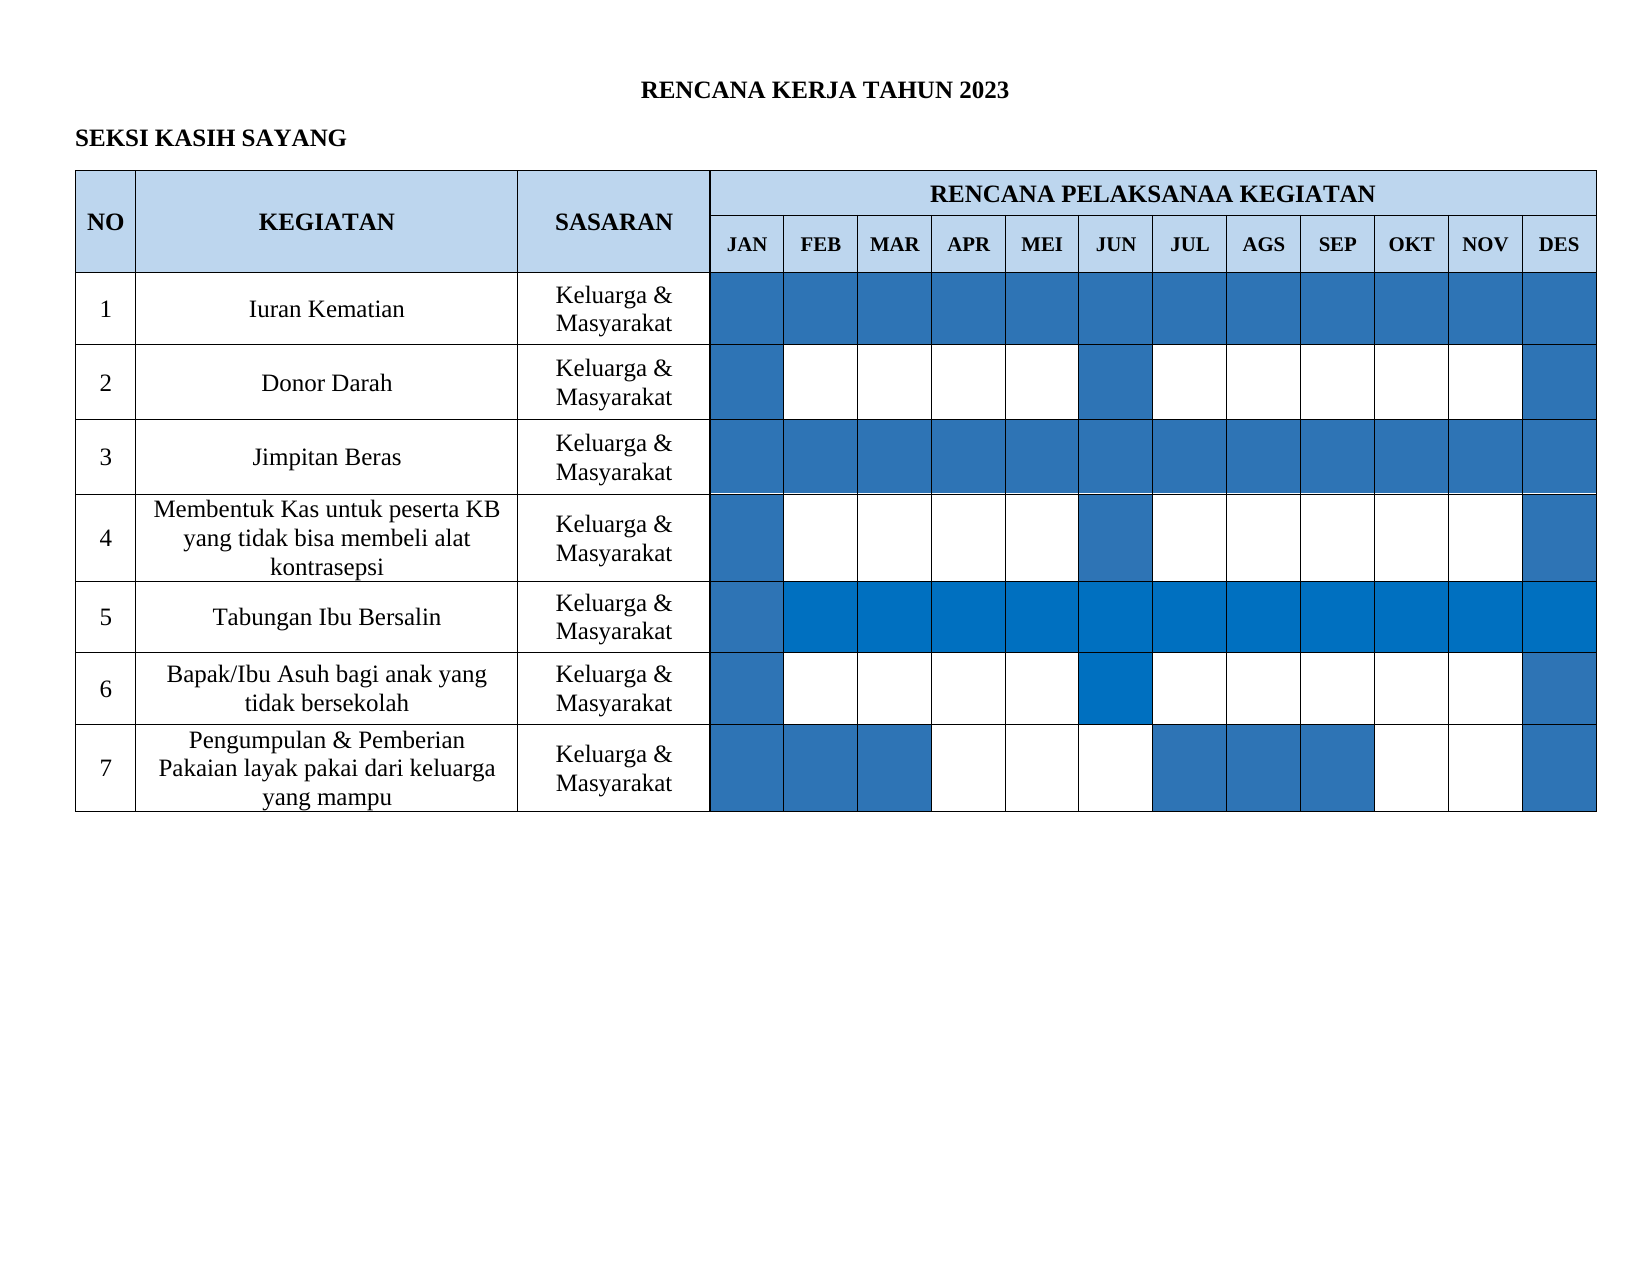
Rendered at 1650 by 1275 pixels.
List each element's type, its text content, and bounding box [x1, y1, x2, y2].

table_cell [1153, 653, 1226, 724]
table_cell Jimpitan Beras [136, 420, 517, 493]
table_cell Keluarga & Masyarakat [518, 495, 709, 581]
table_cell [711, 582, 783, 652]
table_cell MEI [1006, 216, 1078, 272]
table_cell [1301, 495, 1374, 581]
table_cell [1523, 420, 1596, 493]
table_cell AGS [1227, 216, 1300, 272]
text RENCANA KERJA TAHUN 2023 [75, 75, 1575, 104]
table_cell [1153, 495, 1226, 581]
table_cell [1375, 420, 1448, 493]
table_cell OKT [1375, 216, 1448, 272]
table_cell [1079, 273, 1152, 344]
table_cell Keluarga & Masyarakat [518, 582, 709, 652]
table_cell 7 [76, 725, 135, 811]
table_cell Keluarga & Masyarakat [518, 345, 709, 419]
table_cell Keluarga & Masyarakat [518, 725, 709, 811]
table_cell SEP [1301, 216, 1374, 272]
table_cell APR [932, 216, 1005, 272]
table_cell [711, 420, 783, 493]
table_cell [1375, 495, 1448, 581]
table_cell [1153, 345, 1226, 419]
table_cell [858, 273, 931, 344]
table_cell [1006, 495, 1078, 581]
table_cell [932, 725, 1005, 811]
table_cell JAN [711, 216, 783, 272]
table_cell [1006, 725, 1078, 811]
table_cell Keluarga & Masyarakat [518, 420, 709, 493]
table_cell [711, 725, 783, 811]
table_cell [1375, 273, 1448, 344]
table_cell [1079, 345, 1152, 419]
table_cell [1301, 725, 1374, 811]
table_cell 5 [76, 582, 135, 652]
table_cell [1301, 420, 1374, 493]
table_cell Tabungan Ibu Bersalin [136, 582, 517, 652]
table_cell [1375, 725, 1448, 811]
table_cell [858, 495, 931, 581]
table_cell [1227, 653, 1300, 724]
table_cell JUL [1153, 216, 1226, 272]
table_cell Keluarga & Masyarakat [518, 653, 709, 724]
table_header SASARAN [518, 171, 709, 272]
table_cell [1006, 345, 1078, 419]
table_cell [932, 495, 1005, 581]
table_cell Membentuk Kas untuk peserta KB yang tidak bisa membeli alat kontrasepsi [136, 495, 517, 581]
table_cell [1079, 582, 1152, 652]
table_cell FEB [784, 216, 857, 272]
table_header KEGIATAN [136, 171, 517, 272]
table_cell [1449, 345, 1522, 419]
text SEKSI KASIH SAYANG [75, 123, 1575, 151]
table_cell Pengumpulan & Pemberian Pakaian layak pakai dari keluarga yang mampu [136, 725, 517, 811]
table_header RENCANA PELAKSANAA KEGIATAN [711, 171, 1596, 215]
table_cell [1449, 495, 1522, 581]
table_cell [858, 582, 931, 652]
table_cell [1079, 420, 1152, 493]
table_cell [711, 273, 783, 344]
table_cell [784, 495, 857, 581]
table_cell Bapak/Ibu Asuh bagi anak yang tidak bersekolah [136, 653, 517, 724]
table_cell [784, 582, 857, 652]
table_cell [1227, 420, 1300, 493]
table_cell [1301, 345, 1374, 419]
table_cell 6 [76, 653, 135, 724]
table_cell [858, 345, 931, 419]
table_cell [858, 420, 931, 493]
table_cell 4 [76, 495, 135, 581]
table_cell [784, 653, 857, 724]
table_header NO [76, 171, 135, 272]
table_cell [1301, 653, 1374, 724]
table_cell [1227, 273, 1300, 344]
table_cell [932, 273, 1005, 344]
table_cell [1227, 582, 1300, 652]
table_cell [858, 653, 931, 724]
table_cell [1006, 420, 1078, 493]
table_cell 1 [76, 273, 135, 344]
table_cell [711, 653, 783, 724]
table_cell [711, 345, 783, 419]
table_cell [1449, 653, 1522, 724]
table_cell [932, 420, 1005, 493]
table_cell [1449, 420, 1522, 493]
table_cell [1227, 495, 1300, 581]
table_cell [1449, 582, 1522, 652]
table_cell [932, 345, 1005, 419]
table_cell Keluarga & Masyarakat [518, 273, 709, 344]
table_cell [1375, 345, 1448, 419]
table_cell [1227, 725, 1300, 811]
table_cell [1006, 273, 1078, 344]
table_cell [784, 725, 857, 811]
table_cell [1006, 582, 1078, 652]
table_cell [1006, 653, 1078, 724]
table_cell [1523, 495, 1596, 581]
table_cell [711, 495, 783, 581]
table_cell 2 [76, 345, 135, 419]
table_cell DES [1523, 216, 1596, 272]
table_cell [1153, 725, 1226, 811]
table_cell [1227, 345, 1300, 419]
table_cell [784, 345, 857, 419]
table_cell [1449, 725, 1522, 811]
table_cell [1301, 273, 1374, 344]
table_cell [1153, 582, 1226, 652]
table_cell [1523, 273, 1596, 344]
table_cell [1079, 495, 1152, 581]
table_cell [1079, 653, 1152, 724]
table_cell Iuran Kematian [136, 273, 517, 344]
table_cell 3 [76, 420, 135, 493]
table_cell [784, 273, 857, 344]
table_cell MAR [858, 216, 931, 272]
table_cell [1523, 345, 1596, 419]
table_cell [932, 653, 1005, 724]
table_cell [1079, 725, 1152, 811]
table_cell [858, 725, 931, 811]
table_cell [1523, 653, 1596, 724]
table_cell JUN [1079, 216, 1152, 272]
table_cell [1449, 273, 1522, 344]
table_cell [1523, 725, 1596, 811]
table_cell [1301, 582, 1374, 652]
table_cell [932, 582, 1005, 652]
table_cell [1375, 653, 1448, 724]
table_cell [784, 420, 857, 493]
table_cell Donor Darah [136, 345, 517, 419]
table_cell [1153, 420, 1226, 493]
table_cell [1153, 273, 1226, 344]
table_cell [1375, 582, 1448, 652]
table_cell NOV [1449, 216, 1522, 272]
table_cell [1523, 582, 1596, 652]
